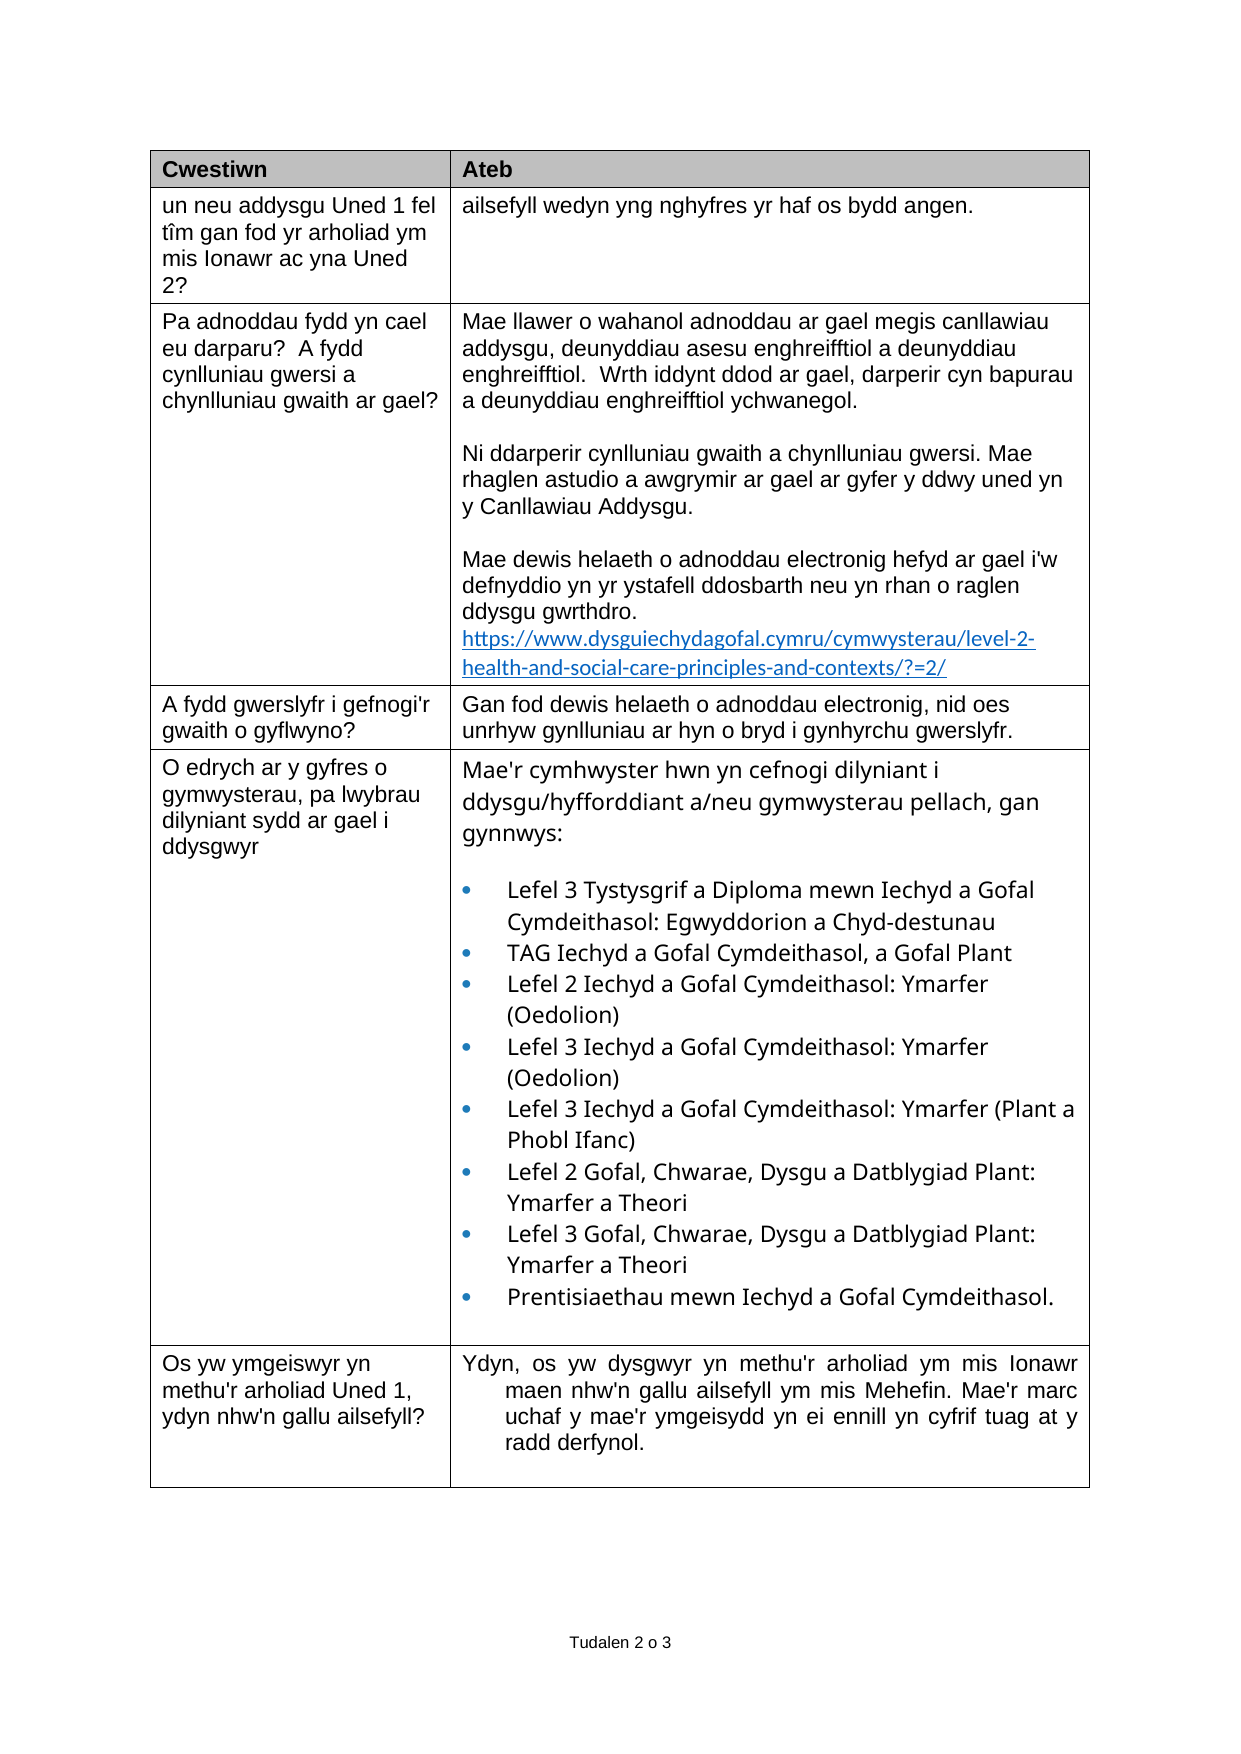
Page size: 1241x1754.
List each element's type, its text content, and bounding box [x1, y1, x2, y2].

table_cell Gan fod dewis helaeth o adnoddau electronig, nid oes unrhyw gynlluniau ar hyn o bryd i gynhyrchu gwerslyfr. [451, 686, 1089, 748]
table_cell Ydyn, os yw dysgwyr yn methu'r arholiad ym mis Ionawr maen nhw'n gallu ailsefyll ym mis Mehefin. Mae'r marc uchaf y mae'r ymgeisydd yn ei ennill yn cyfrif tuag at y radd derfynol. [451, 1346, 1089, 1487]
table_cell O edrych ar y gyfres o gymwysterau, pa lwybrau dilyniant sydd ar gael i ddysgwyr [151, 750, 450, 1344]
table_cell A fydd gwerslyfr i gefnogi'r gwaith o gyflwyno? [151, 686, 450, 748]
table_header Cwestiwn [151, 151, 450, 187]
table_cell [151, 188, 450, 303]
table_cell Os yw ymgeiswyr yn methu'r arholiad Uned 1, ydyn nhw'n gallu ailsefyll? [151, 1346, 450, 1487]
table_cell Pa adnoddau fydd yn cael eu darparu? A fydd cynlluniau gwersi a chynlluniau gwaith ar gael? [151, 304, 450, 685]
table_cell Mae'r cymhwyster hwn yn cefnogi dilyniant i ddysgu/hyfforddiant a/neu gymwysterau pellach, gan gynnwys: Lefel 3 Tystysgrif a Diploma mewn Iechyd a Gofal Cymdeithasol: Egwyddorion a Chyd-destunau TAG Iechyd a Gofal Cymdeithasol, a Gofal Plant Lefel 2 Iechyd a Gofal Cymdeithasol: Ymarfer (Oedolion) Lefel 3 Iechyd a Gofal Cymdeithasol: Ymarfer (Oedolion) Lefel 3 Iechyd a Gofal Cymdeithasol: Ymarfer (Plant a Phobl Ifanc) Lefel 2 Gofal, Chwarae, Dysgu a Datblygiad Plant: Ymarfer a Theori Lefel 3 Gofal, Chwarae, Dysgu a Datblygiad Plant: Ymarfer a Theori Prentisiaethau mewn Iechyd a Gofal Cymdeithasol. [451, 750, 1089, 1344]
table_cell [451, 188, 1089, 303]
table_header Ateb [451, 151, 1089, 187]
table_cell Mae llawer o wahanol adnoddau ar gael megis canllawiau addysgu, deunyddiau asesu enghreifftiol a deunyddiau enghreifftiol. Wrth iddynt ddod ar gael, darperir cyn bapurau a deunyddiau enghreifftiol ychwanegol. Ni ddarperir cynlluniau gwaith a chynlluniau gwersi. Mae rhaglen astudio a awgrymir ar gael ar gyfer y ddwy uned yn y Canllawiau Addysgu. Mae dewis helaeth o adnoddau electronig hefyd ar gael i'w defnyddio yn yr ystafell ddosbarth neu yn rhan o raglen ddysgu gwrthdro. https://www.dysguiechydagofal.cymru/cymwysterau/level-2-health-and-social-care-principles-and-contexts/?=2/ [451, 304, 1089, 685]
